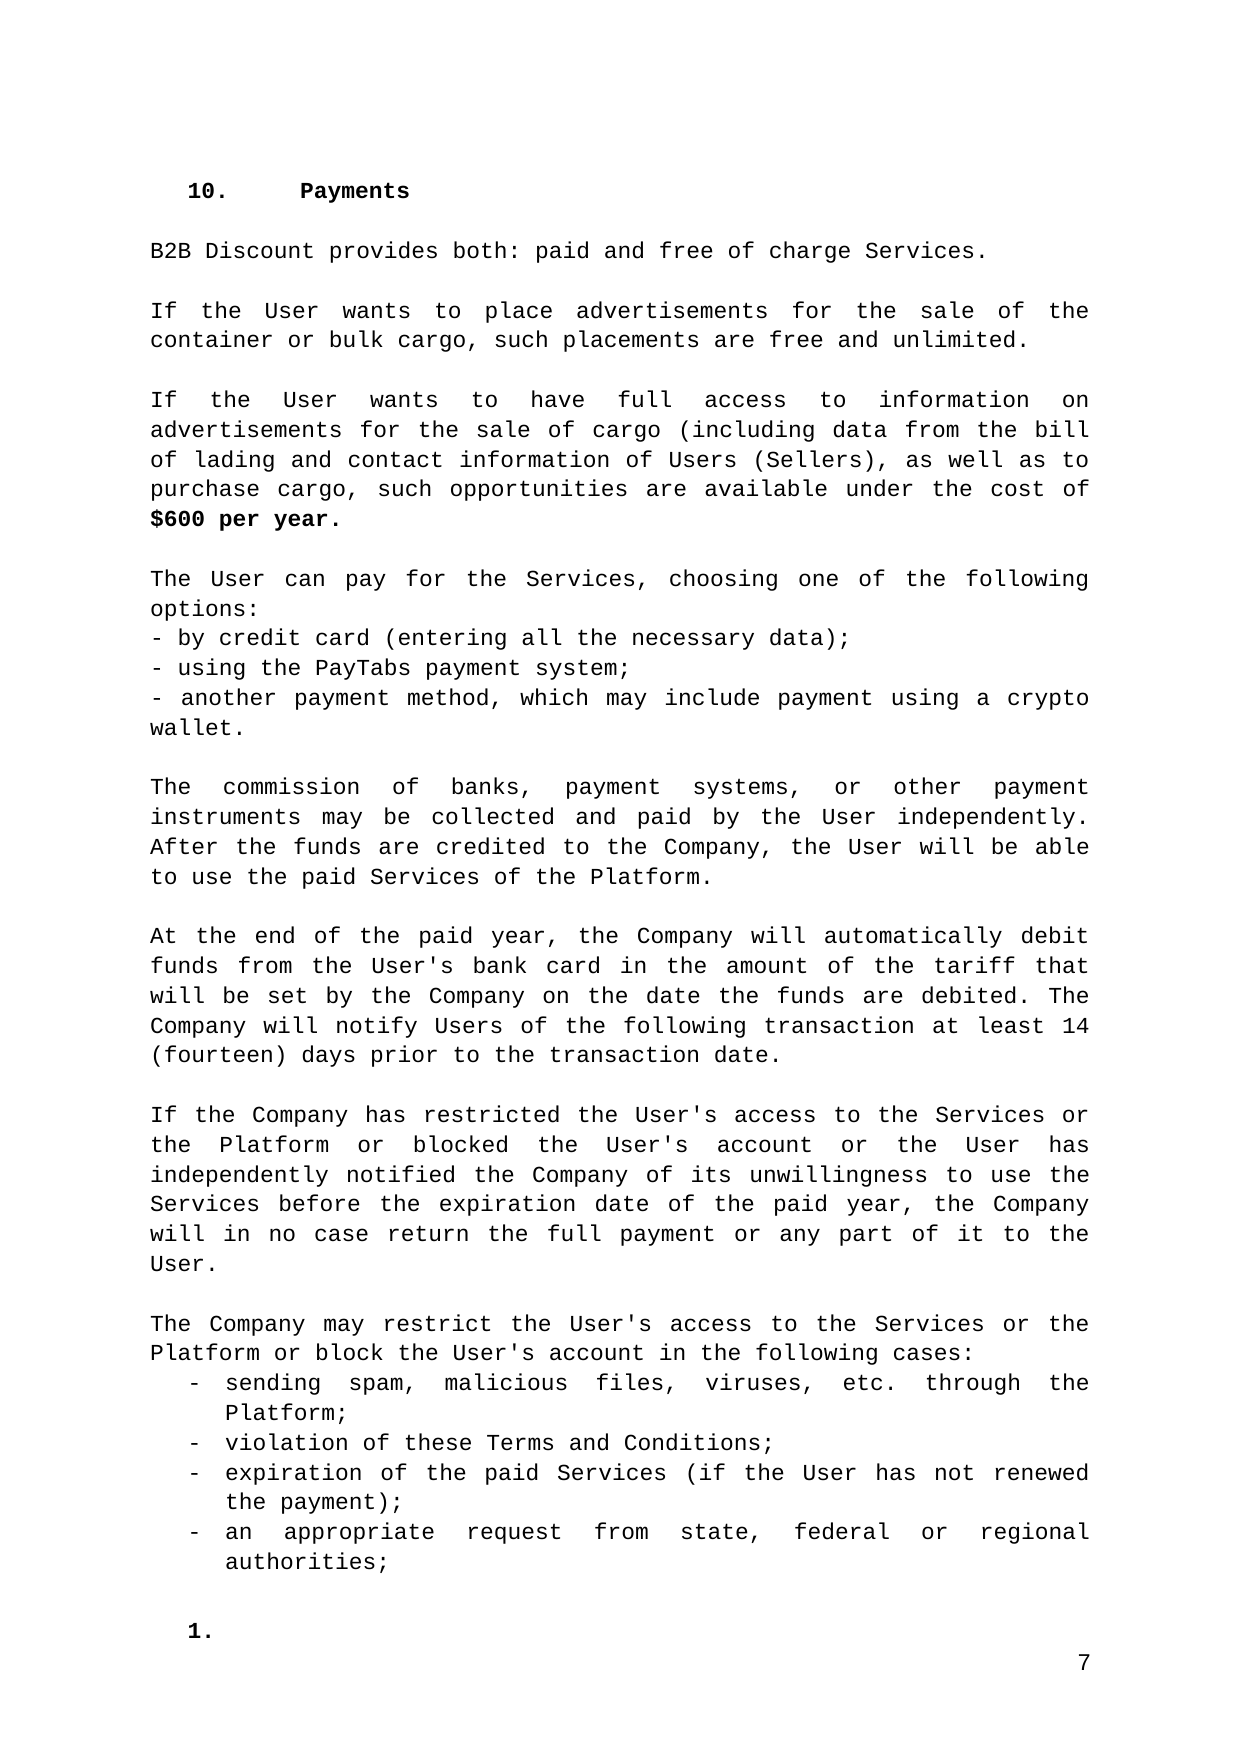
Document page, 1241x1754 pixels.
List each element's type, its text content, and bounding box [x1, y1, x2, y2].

list an appropriate request from state, federal or regional authorities; [187, 1520, 1090, 1576]
list sending spam, malicious files, viruses, etc. through the Platform; [187, 1371, 1090, 1427]
text If the Company has restricted the User's access to the Services or the Platform or blocked the User's account or the User has independently notified the Company of its unwillingness to use the Services before the expiration date of the paid year, the Company will in no case return the full payment or any part of it to the User. [150, 1103, 1090, 1278]
text At the end of the paid year, the Company will automatically debit funds from the User's bank card in the amount of the tariff that will be set by the Company on the date the funds are debited. The Company will notify Users of the following transaction at least 14 (fourteen) days prior to the transaction date. [150, 924, 1090, 1070]
list expiration of the paid Services (if the User has not renewed the payment); [187, 1461, 1090, 1517]
text The User can pay for the Services, choosing one of the following options: [150, 567, 1090, 623]
text If the User wants to have full access to information on advertisements for the sale of cargo (including data from the bill of lading and contact information of Users (Sellers), as well as to purchase cargo, such opportunities are available under the cost of $600 per year. [150, 388, 1090, 533]
text The commission of banks, payment systems, or other payment instruments may be collected and paid by the User independently. After the funds are credited to the Company, the User will be able to use the paid Services of the Platform. [150, 776, 1090, 891]
list violation of these Terms and Conditions; [187, 1431, 1090, 1457]
text - using the PayTabs payment system; [150, 656, 1090, 682]
text The Company may restrict the User's access to the Services or the Platform or block the User's account in the following cases: [150, 1312, 1090, 1368]
text - by credit card (entering all the necessary data); [150, 627, 1090, 653]
text If the User wants to place advertisements for the sale of the container or bulk cargo, such placements are free and unlimited. [150, 299, 1090, 355]
text - another payment method, which may include payment using a crypto wallet. [150, 686, 1090, 742]
list Payments [187, 180, 1090, 206]
text B2B Discount provides both: paid and free of charge Services. [150, 239, 1090, 265]
